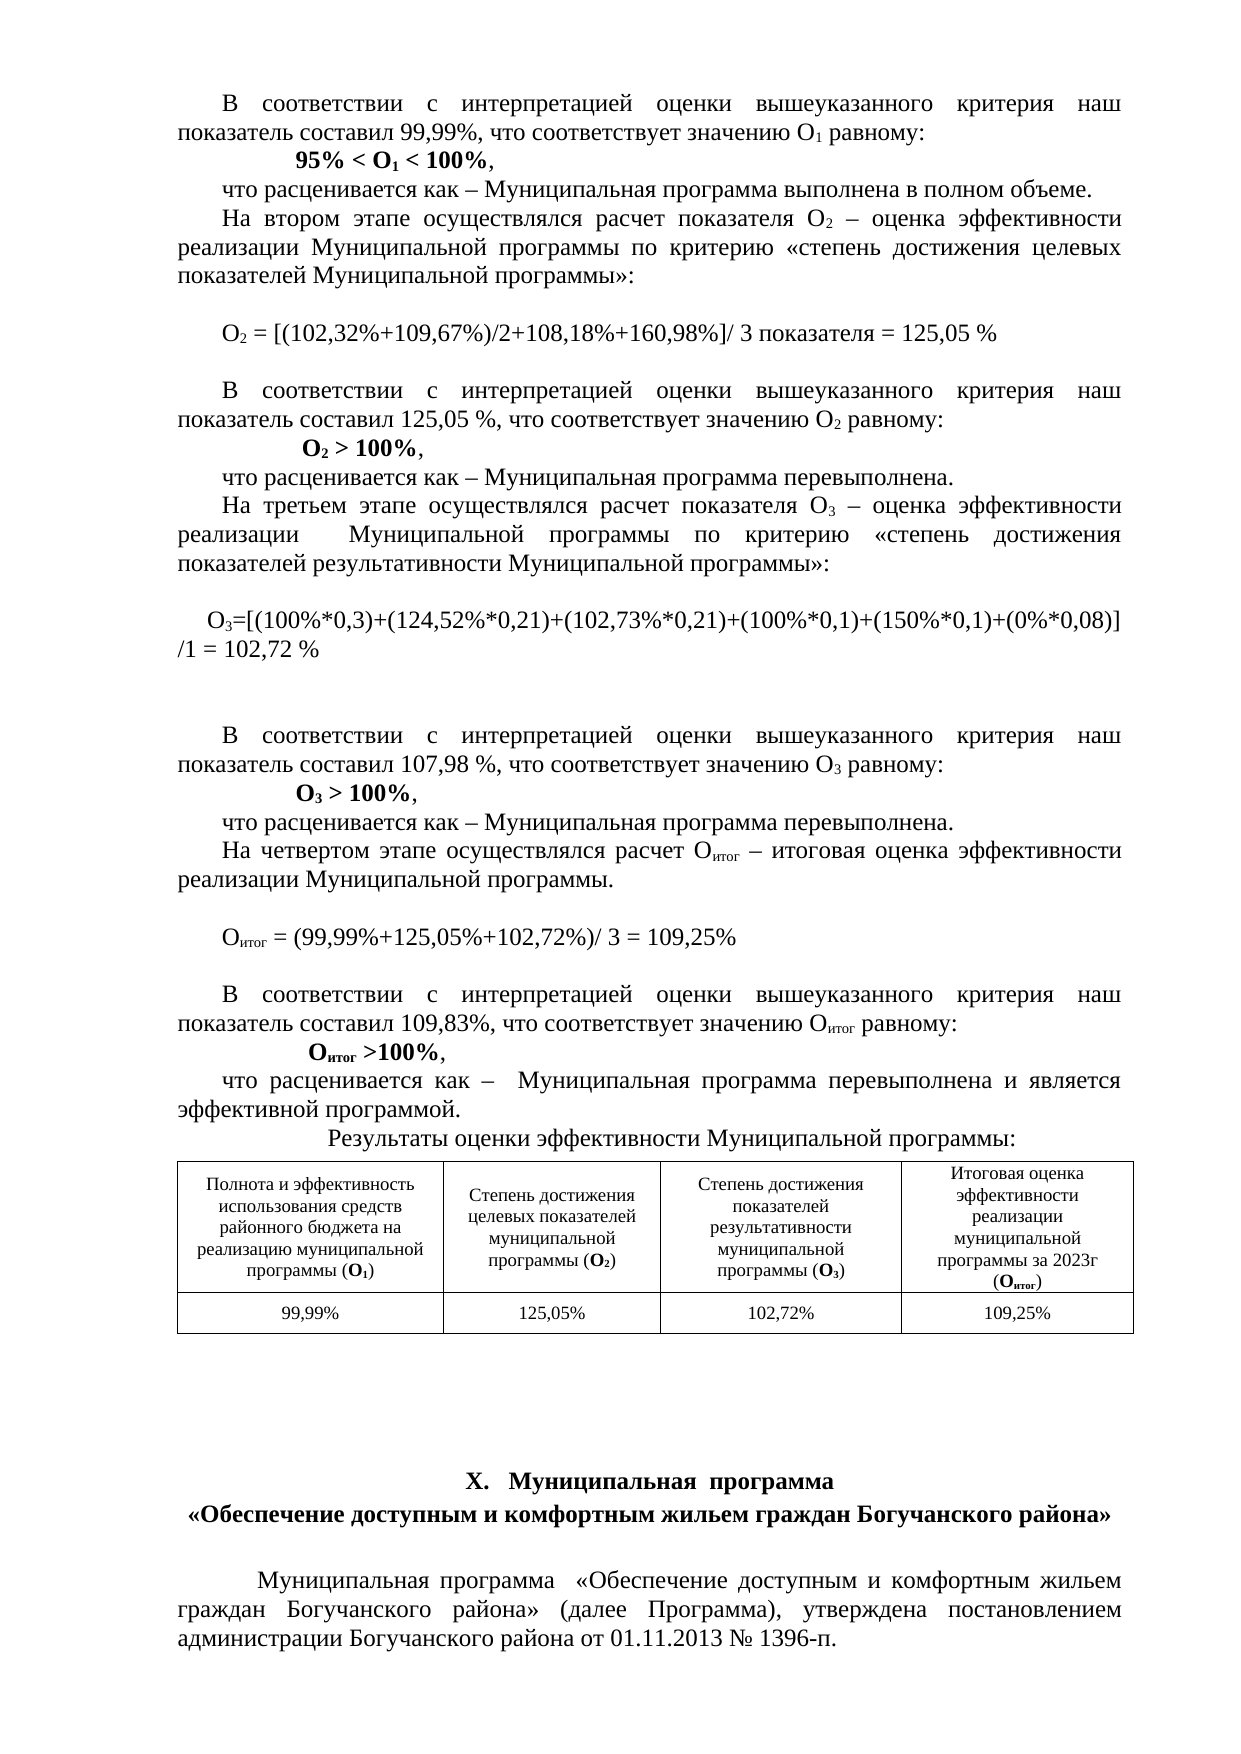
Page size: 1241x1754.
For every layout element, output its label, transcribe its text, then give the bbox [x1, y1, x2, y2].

text О2 = [(102,32%+109,67%)/2+108,18%+160,98%]/ 3 показателя = 125,05 % [177, 318, 1122, 347]
text На третьем этапе осуществлялся расчет показателя О3 – оценка эффективности реализации Муниципальной программы по критерию «степень достижения показателей результативности Муниципальной программы»: [177, 490, 1122, 577]
text В соответствии с интерпретацией оценки вышеуказанного критерия наш показатель составил 109,83%, что соответствует значению Оитог равному: [177, 979, 1122, 1037]
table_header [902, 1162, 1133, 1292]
text Муниципальная программа «Обеспечение доступным и комфортным жильем граждан Богучанского района» (далее Программа), утверждена постановлением администрации Богучанского района от 01.11.2013 № 1396-п. [177, 1565, 1122, 1651]
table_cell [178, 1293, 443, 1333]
text О3 > 100%, [177, 778, 1122, 807]
text В соответствии с интерпретацией оценки вышеуказанного критерия наш показатель составил 99,99%, что соответствует значению О1 равному: [177, 88, 1122, 145]
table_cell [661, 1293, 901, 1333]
text На четвертом этапе осуществлялся расчет Оитог – итоговая оценка эффективности реализации Муниципальной программы. [177, 835, 1122, 893]
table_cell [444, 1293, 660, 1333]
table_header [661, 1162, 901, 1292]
text Результаты оценки эффективности Муниципальной программы: [177, 1123, 1122, 1152]
text что расценивается как – Муниципальная программа выполнена в полном объеме. [177, 174, 1122, 203]
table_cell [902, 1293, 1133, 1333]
text «Обеспечение доступным и комфортным жильем граждан Богучанского района» [177, 1499, 1122, 1528]
text что расценивается как – Муниципальная программа перевыполнена. [177, 807, 1122, 835]
text Оитог >100%, [177, 1037, 1122, 1065]
text что расценивается как – Муниципальная программа перевыполнена. [177, 462, 1122, 490]
text X. Муниципальная программа [177, 1466, 1122, 1495]
text что расценивается как – Муниципальная программа перевыполнена и является эффективной программой. [177, 1065, 1122, 1123]
text В соответствии с интерпретацией оценки вышеуказанного критерия наш показатель составил 125,05 %, что соответствует значению О2 равному: [177, 375, 1122, 433]
text На втором этапе осуществлялся расчет показателя О2 – оценка эффективности реализации Муниципальной программы по критерию «степень достижения целевых показателей Муниципальной программы»: [177, 203, 1122, 289]
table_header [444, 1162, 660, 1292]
text В соответствии с интерпретацией оценки вышеуказанного критерия наш показатель составил 107,98 %, что соответствует значению О3 равному: [177, 720, 1122, 778]
text О2 > 100%, [177, 433, 1122, 462]
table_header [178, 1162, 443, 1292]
text 95% < О1 < 100%, [177, 145, 1122, 174]
text О3=[(100%*0,3)+(124,52%*0,21)+(102,73%*0,21)+(100%*0,1)+(150%*0,1)+(0%*0,08)] /1 = 102,72 % [177, 605, 1122, 663]
text Оитог = (99,99%+125,05%+102,72%)/ 3 = 109,25% [177, 922, 1122, 950]
